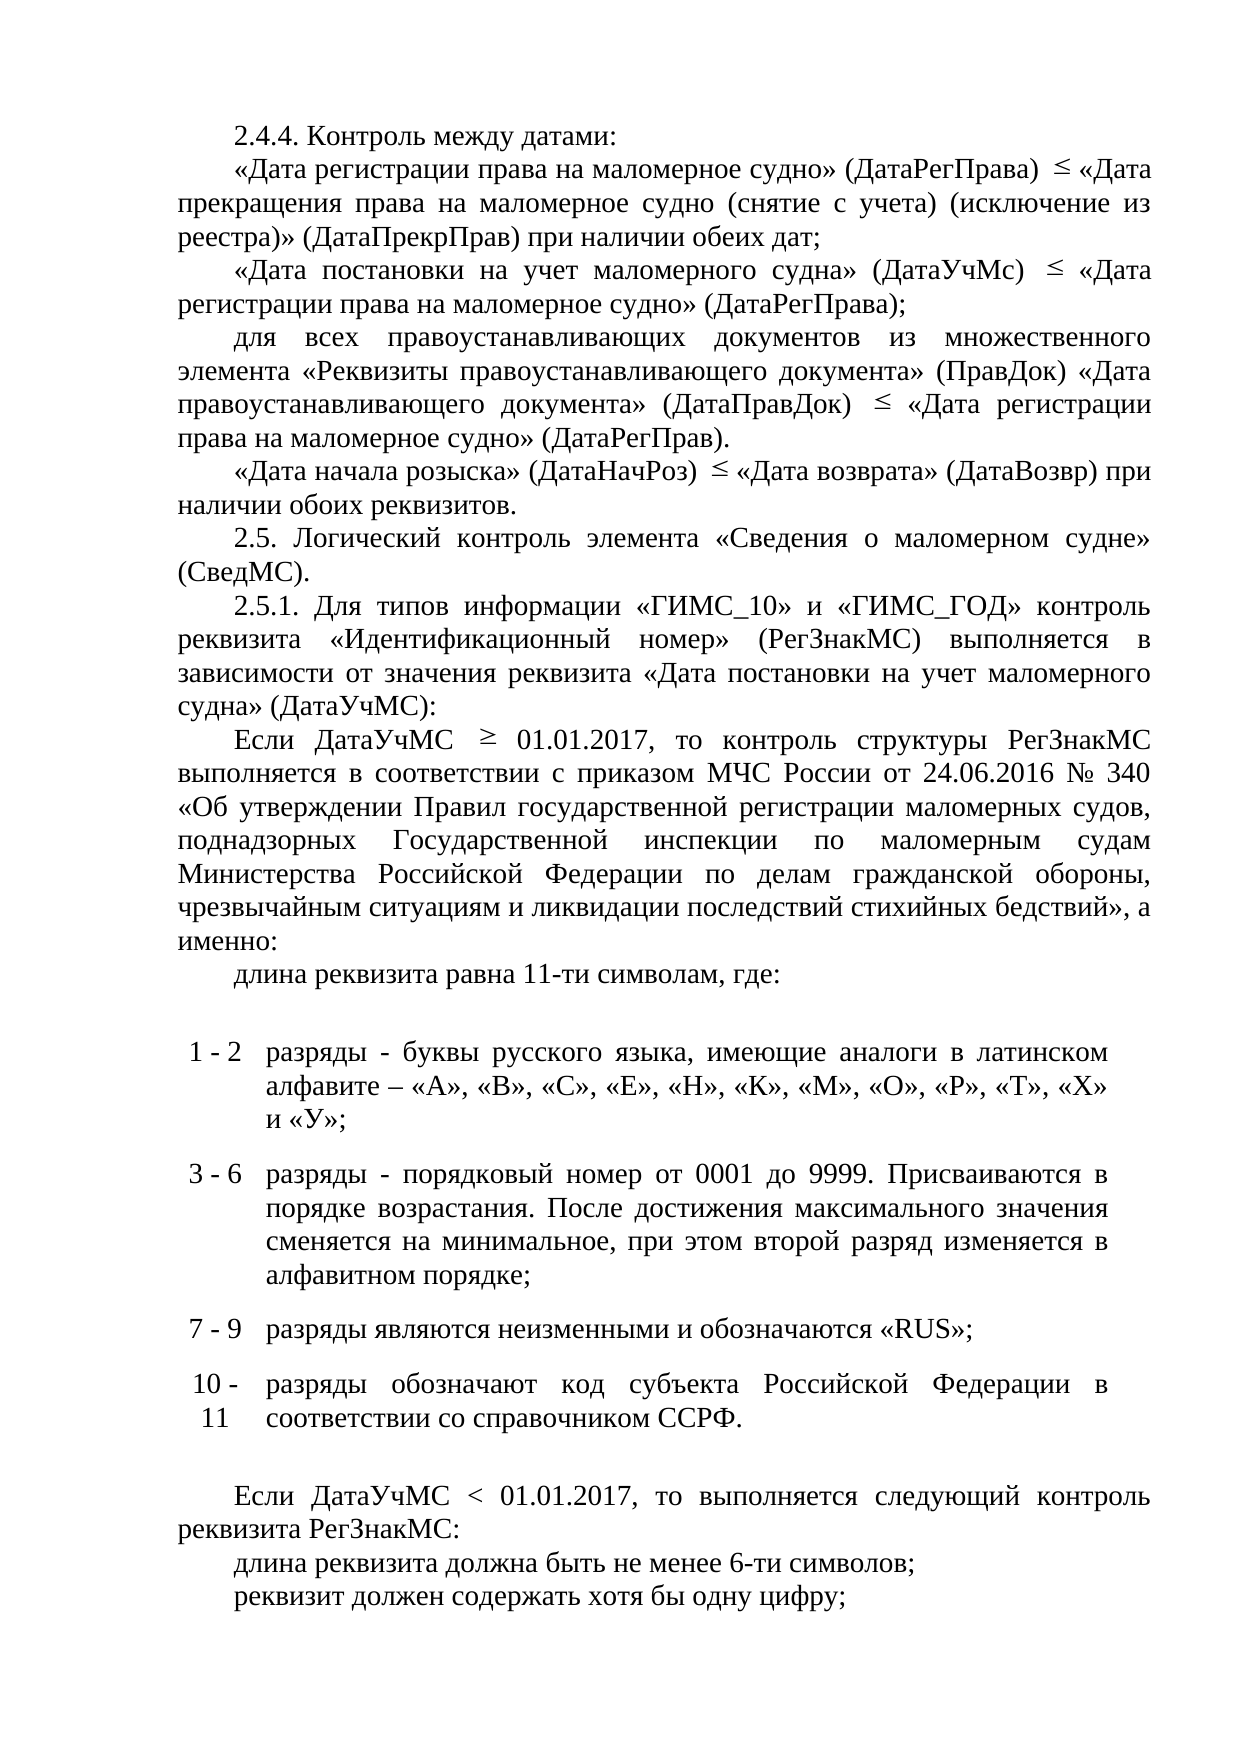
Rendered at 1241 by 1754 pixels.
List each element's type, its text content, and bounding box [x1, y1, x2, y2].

table_cell разряды являются неизменными и обозначаются «RUS»; [259, 1301, 1116, 1356]
table_header 1 - 2 [171, 1024, 259, 1146]
text «Дата начала розыска» (ДатаНачРоз) «Дата возврата» (ДатаВозвр) при наличии обоих реквизитов. [177, 453, 1152, 521]
table_header разряды - буквы русского языка, имеющие аналоги в латинском алфавите – «А», «В», «С», «Е», «Н», «К», «М», «О», «Р», «Т», «Х» и «У»; [259, 1024, 1116, 1146]
text 2.4.4. Контроль между датами: [177, 118, 1152, 152]
text «Дата регистрации права на маломерное судно» (ДатаРегПрава) «Дата прекращения права на маломерное судно (снятие с учета) (исключение из реестра)» (ДатаПрекрПрав) при наличии обеих дат; [177, 152, 1152, 252]
text Если ДатаУчМС < 01.01.2017, то выполняется следующий контроль реквизита РегЗнакМС: [177, 1478, 1152, 1545]
text Если ДатаУчМС 01.01.2017, то контроль структуры РегЗнакМС выполняется в соответствии с приказом МЧС России от 24.06.2016 № 340 «Об утверждении Правил государственной регистрации маломерных судов, поднадзорных Государственной инспекции по маломерным судам Министерства Российской Федерации по делам гражданской обороны, чрезвычайным ситуациям и ликвидации последствий стихийных бедствий», а именно: [177, 722, 1152, 957]
text «Дата постановки на учет маломерного судна» (ДатаУчМс) «Дата регистрации права на маломерное судно» (ДатаРегПрава); [177, 252, 1152, 319]
table_cell 10 - 11 [171, 1356, 259, 1444]
text 2.5.1. Для типов информации «ГИМС_10» и «ГИМС_ГОД» контроль реквизита «Идентификационный номер» (РегЗнакМС) выполняется в зависимости от значения реквизита «Дата постановки на учет маломерного судна» (ДатаУчМС): [177, 588, 1152, 722]
table_cell 3 - 6 [171, 1146, 259, 1301]
table_cell 7 - 9 [171, 1301, 259, 1356]
table_cell разряды обозначают код субъекта Российской Федерации в соответствии со справочником ССРФ. [259, 1356, 1116, 1444]
text 2.5. Логический контроль элемента «Сведения о маломерном судне» (СведМС). [177, 521, 1152, 588]
text длина реквизита равна 11-ти символам, где: [177, 957, 1152, 990]
text для всех правоустанавливающих документов из множественного элемента «Реквизиты правоустанавливающего документа» (ПравДок) «Дата правоустанавливающего документа» (ДатаПравДок) «Дата регистрации права на маломерное судно» (ДатаРегПрав). [177, 319, 1152, 453]
text реквизит должен содержать хотя бы одну цифру; [177, 1578, 1152, 1612]
table_cell разряды - порядковый номер от 0001 до 9999. Присваиваются в порядке возрастания. После достижения максимального значения сменяется на минимальное, при этом второй разряд изменяется в алфавитном порядке; [259, 1146, 1116, 1301]
text длина реквизита должна быть не менее 6-ти символов; [177, 1545, 1152, 1578]
